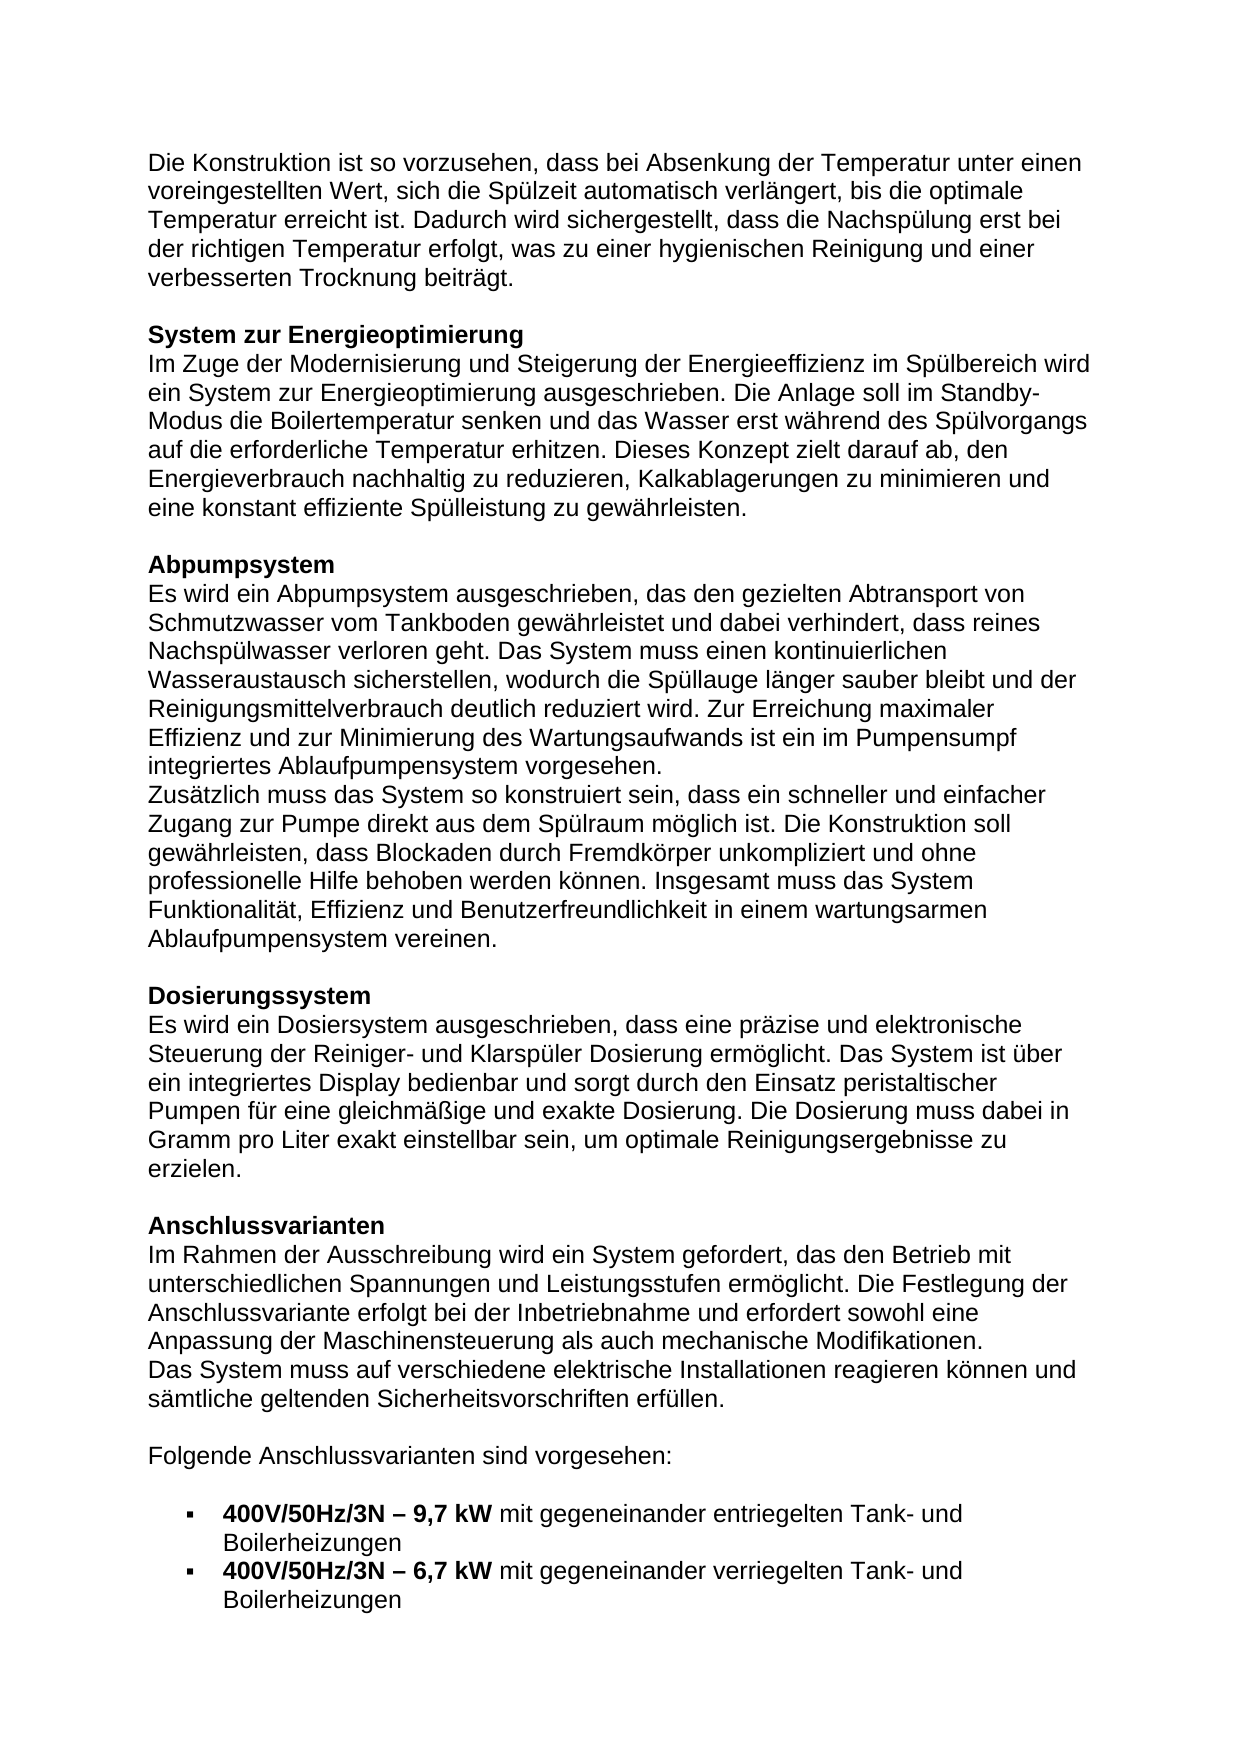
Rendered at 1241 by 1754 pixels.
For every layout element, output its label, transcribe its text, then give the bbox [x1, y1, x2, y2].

text Dosierungssystem [148, 981, 1093, 1010]
text Das System muss auf verschiedene elektrische Installationen reagieren können und sämtliche geltenden Sicherheitsvorschriften erfüllen. [148, 1355, 1093, 1413]
text Es wird ein Abpumpsystem ausgeschrieben, das den gezielten Abtransport von Schmutzwasser vom Tankboden gewährleistet und dabei verhindert, dass reines Nachspülwasser verloren geht. Das System muss einen kontinuierlichen Wasseraustausch sicherstellen, wodurch die Spüllauge länger sauber bleibt und der Reinigungsmittelverbrauch deutlich reduziert wird. Zur Erreichung maximaler Effizienz und zur Minimierung des Wartungsaufwands ist ein im Pumpensumpf integriertes Ablaufpumpensystem vorgesehen. [148, 579, 1093, 780]
text Es wird ein Dosiersystem ausgeschrieben, dass eine präzise und elektronische Steuerung der Reiniger- und Klarspüler Dosierung ermöglicht. Das System ist über ein integriertes Display bedienbar und sorgt durch den Einsatz peristaltischer Pumpen für eine gleichmäßige und exakte Dosierung. Die Dosierung muss dabei in Gramm pro Liter exakt einstellbar sein, um optimale Reinigungsergebnisse zu erzielen. [148, 1010, 1093, 1183]
text Anschlussvarianten [148, 1211, 1093, 1240]
text Folgende Anschlussvarianten sind vorgesehen: [148, 1441, 1093, 1470]
list 400V/50Hz/3N – 6,7 kW mit gegeneinander verriegelten Tank- und Boilerheizungen [185, 1556, 1093, 1614]
text Zusätzlich muss das System so konstruiert sein, dass ein schneller und einfacher Zugang zur Pumpe direkt aus dem Spülraum möglich ist. Die Konstruktion soll gewährleisten, dass Blockaden durch Fremdkörper unkompliziert und ohne professionelle Hilfe behoben werden können. Insgesamt muss das System Funktionalität, Effizienz und Benutzerfreundlichkeit in einem wartungsarmen Ablaufpumpensystem vereinen. [148, 780, 1093, 953]
text Im Zuge der Modernisierung und Steigerung der Energieeffizienz im Spülbereich wird ein System zur Energieoptimierung ausgeschrieben. Die Anlage soll im Standby-Modus die Boilertemperatur senken und das Wasser erst während des Spülvorgangs auf die erforderliche Temperatur erhitzen. Dieses Konzept zielt darauf ab, den Energieverbrauch nachhaltig zu reduzieren, Kalkablagerungen zu minimieren und eine konstant effiziente Spülleistung zu gewährleisten. [148, 349, 1093, 521]
text Abpumpsystem [148, 550, 1093, 579]
text System zur Energieoptimierung [148, 320, 1093, 349]
text Die Konstruktion ist so vorzusehen, dass bei Absenkung der Temperatur unter einen voreingestellten Wert, sich die Spülzeit automatisch verlängert, bis die optimale Temperatur erreicht ist. Dadurch wird sichergestellt, dass die Nachspülung erst bei der richtigen Temperatur erfolgt, was zu einer hygienischen Reinigung und einer verbesserten Trocknung beiträgt. [148, 148, 1093, 291]
list 400V/50Hz/3N – 9,7 kW mit gegeneinander entriegelten Tank- und Boilerheizungen [185, 1499, 1093, 1556]
text Im Rahmen der Ausschreibung wird ein System gefordert, das den Betrieb mit unterschiedlichen Spannungen und Leistungsstufen ermöglicht. Die Festlegung der Anschlussvariante erfolgt bei der Inbetriebnahme und erfordert sowohl eine Anpassung der Maschinensteuerung als auch mechanische Modifikationen. [148, 1240, 1093, 1355]
